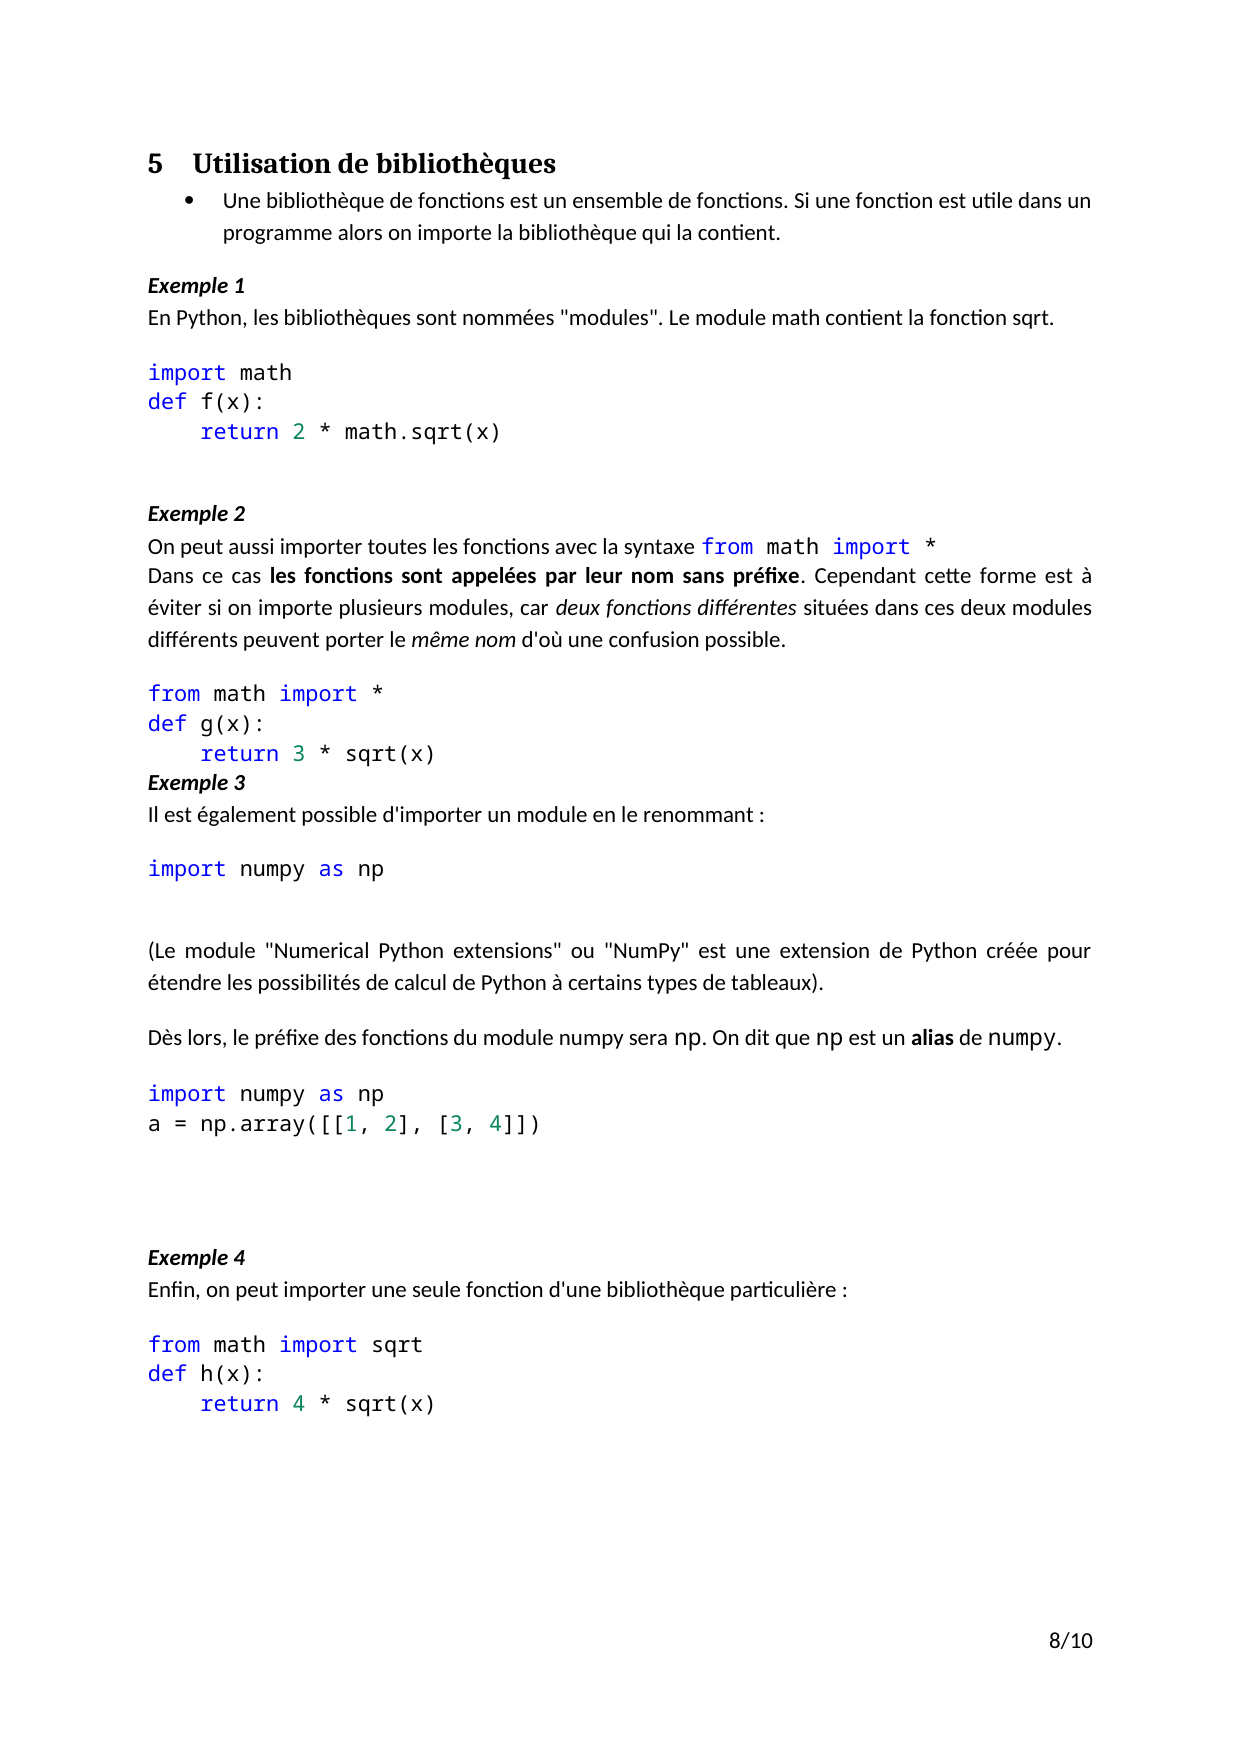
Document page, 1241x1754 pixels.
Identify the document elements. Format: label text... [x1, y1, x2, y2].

text (Le module "Numerical Python extensions" ou "NumPy" est une extension de Python créée pour étendre les possibilités de calcul de Python à certains types de tableaux). [148, 936, 1093, 996]
text Exemple 1 [148, 271, 1093, 299]
text return 2 * math.sqrt(x) [148, 416, 1093, 446]
text from math import sqrt [148, 1328, 1093, 1358]
text import math [148, 357, 1093, 386]
text On peut aussi importer toutes les fonctions avec la syntaxe from math import * [148, 531, 1093, 561]
text def f(x): [148, 386, 1093, 416]
text a = np.array([[1, 2], [3, 4]]) [148, 1107, 1093, 1137]
text import numpy as np [148, 1078, 1093, 1107]
text return 3 * sqrt(x) [148, 738, 1093, 768]
text Il est également possible d'importer un module en le renommant : [148, 800, 1093, 828]
subtitle Utilisation de bibliothèques [148, 148, 1093, 181]
list Une bibliothèque de fonctions est un ensemble de fonctions. Si une fonction est utile dans un programme alors on importe la bibliothèque qui la contient. [185, 186, 1093, 246]
text Exemple 4 [148, 1243, 1093, 1271]
text def h(x): [148, 1358, 1093, 1388]
text Dès lors, le préfixe des fonctions du module numpy sera np. On dit que np est un alias de numpy. [148, 1021, 1093, 1052]
text from math import * [148, 678, 1093, 708]
text return 4 * sqrt(x) [148, 1388, 1093, 1418]
text Exemple 2 [148, 499, 1093, 527]
text Exemple 3 [148, 768, 1093, 796]
text def g(x): [148, 708, 1093, 738]
text import numpy as np [148, 853, 1093, 883]
text Dans ce cas les fonctions sont appelées par leur nom sans préfixe. Cependant cette forme est à éviter si on importe plusieurs modules, car deux fonctions différentes situées dans ces deux modules différents peuvent porter le même nom d'où une confusion possible. [148, 561, 1093, 653]
text Enfin, on peut importer une seule fonction d'une bibliothèque particulière : [148, 1276, 1093, 1303]
text En Python, les bibliothèques sont nommées "modules". Le module math contient la fonction sqrt. [148, 303, 1093, 332]
